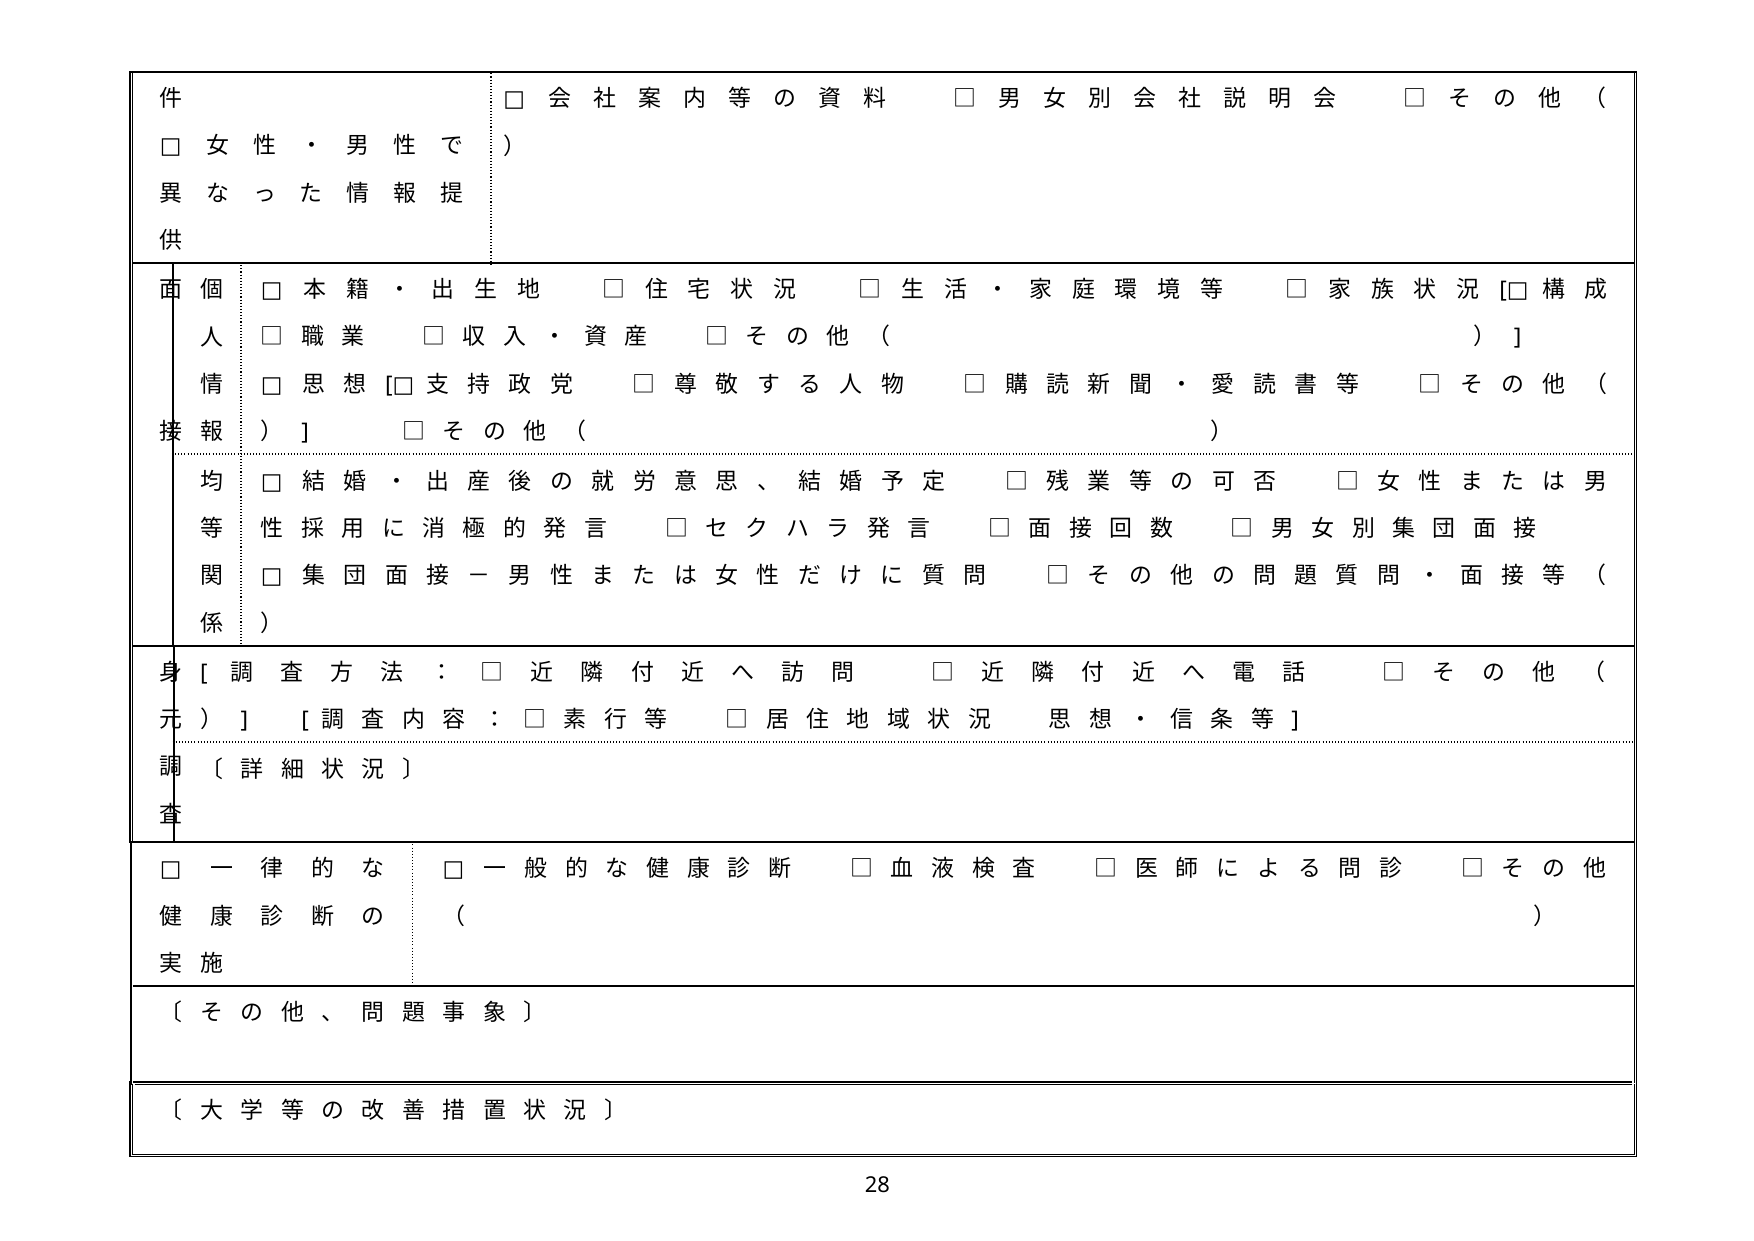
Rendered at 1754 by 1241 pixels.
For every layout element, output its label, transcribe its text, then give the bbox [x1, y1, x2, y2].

table_cell 均等 関係 [174, 453, 241, 645]
table_cell □一律的な健康診断の実施 [132, 843, 412, 985]
table_cell 〔その他、問題事象〕 [132, 985, 1634, 1081]
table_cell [132, 1081, 1634, 1153]
table_cell 個人 情報 [174, 264, 241, 453]
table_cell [491, 73, 1634, 262]
table_cell □結婚・出産後の就労意思、結婚予定 □残業等の可否 □女性または男性採用に消極的発言 □セクハラ発言 □面接回数 □男女別集団面接 □集団面接－男性または女性だけに質問 □その他の問題質問・面接等（ ） [241, 453, 1634, 645]
table_cell 〔詳細状況〕 [175, 741, 1634, 841]
table_cell 身元調査 [133, 647, 173, 841]
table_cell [133, 73, 491, 262]
table_cell □一般的な健康診断 □血液検査 □医師による問診 □その他（ ） [412, 843, 1634, 985]
table_cell [調査方法：□近隣付近へ訪問 □近隣付近へ電話 □その他（ ）] [調査内容：□素行等 □居住地域状況 思想・信条等] [175, 647, 1634, 741]
table_cell 面 接 [133, 264, 172, 645]
table_cell □本籍・出生地 □住宅状況 □生活・家庭環境等 □家族状況[□構成 □職業 □収入・資産 □その他（ ）] □思想[□支持政党 □尊敬する人物 □購読新聞・愛読書等 □その他（ ）] □その他（ ） [241, 264, 1634, 453]
